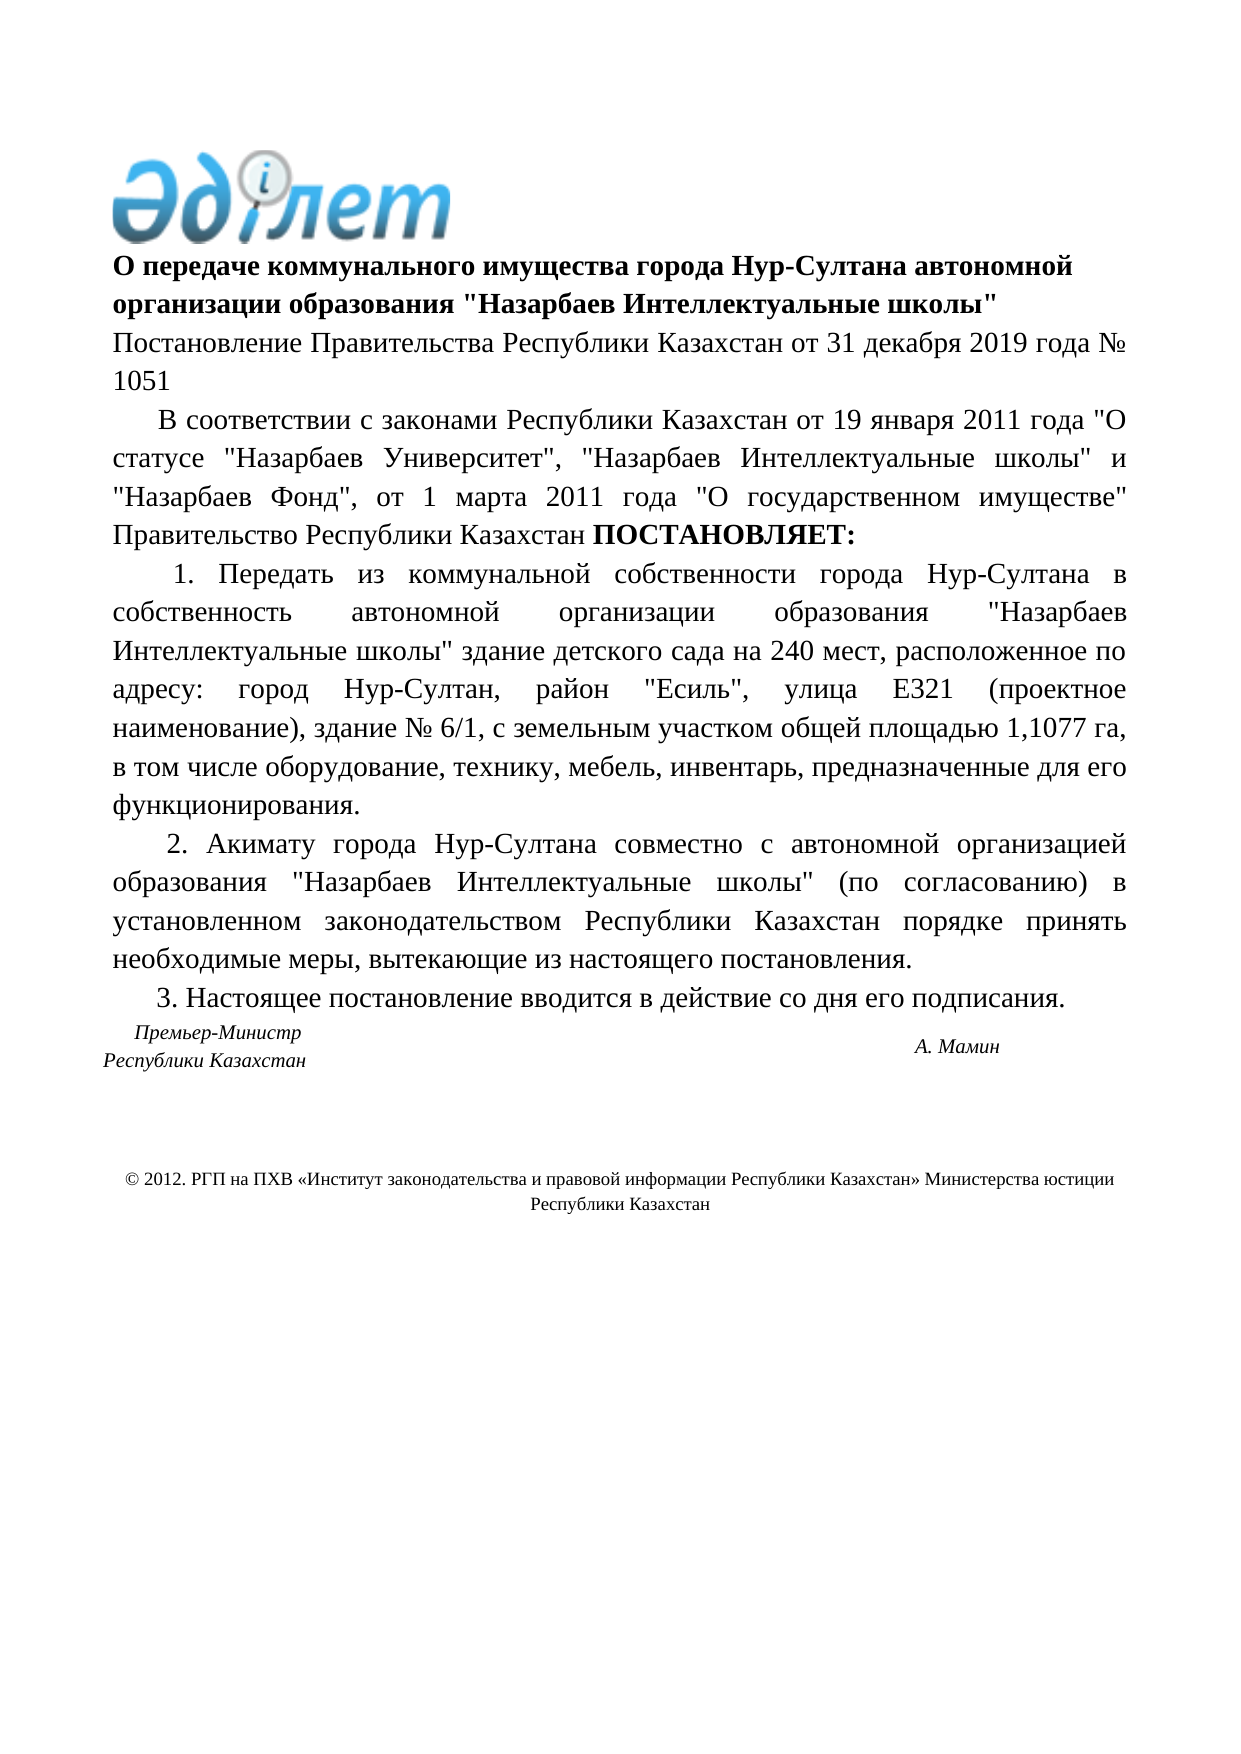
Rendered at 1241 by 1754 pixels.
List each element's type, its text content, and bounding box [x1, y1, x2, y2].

text 1. Передать из коммунальной собственности города Нур-Султана в собственность автономной организации образования "Назарбаев Интеллектуальные школы" здание детского сада на 240 мест, расположенное по адресу: город Нур-Султан, район "Есиль", улица Е321 (проектное наименование), здание № 6/1, с земельным участком общей площадью 1,1077 га, в том числе оборудование, технику, мебель, инвентарь, предназначенные для его функционирования. [112, 556, 1128, 821]
text В соответствии с законами Республики Казахстан от 19 января 2011 года "О статусе "Назарбаев Университет", "Назарбаев Интеллектуальные школы" и "Назарбаев Фонд", от 1 марта 2011 года "О государственном имуществе" Правительство Республики Казахстан ПОСТАНОВЛЯЕТ: [112, 402, 1128, 551]
text © 2012. РГП на ПХВ «Институт законодательства и правовой информации Республики Казахстан» Министерства юстиции Республики Казахстан [112, 1168, 1128, 1214]
text О передаче коммунального имущества города Нур-Султана автономной организации образования "Назарбаев Интеллектуальные школы" [112, 248, 1128, 320]
table_header Премьер-Министр Республики Казахстан [101, 1019, 913, 1077]
text 2. Акимату города Нур-Султана совместно с автономной организацией образования "Назарбаев Интеллектуальные школы" (по согласованию) в установленном законодательством Республики Казахстан порядке принять необходимые меры, вытекающие из настоящего постановления. [112, 826, 1128, 975]
text 3. Настоящее постановление вводится в действие со дня его подписания. [112, 980, 1128, 1013]
picture [112, 150, 451, 244]
table_header А. Мамин [913, 1019, 1240, 1077]
text Постановление Правительства Республики Казахстан от 31 декабря 2019 года № 1051 [112, 325, 1128, 397]
